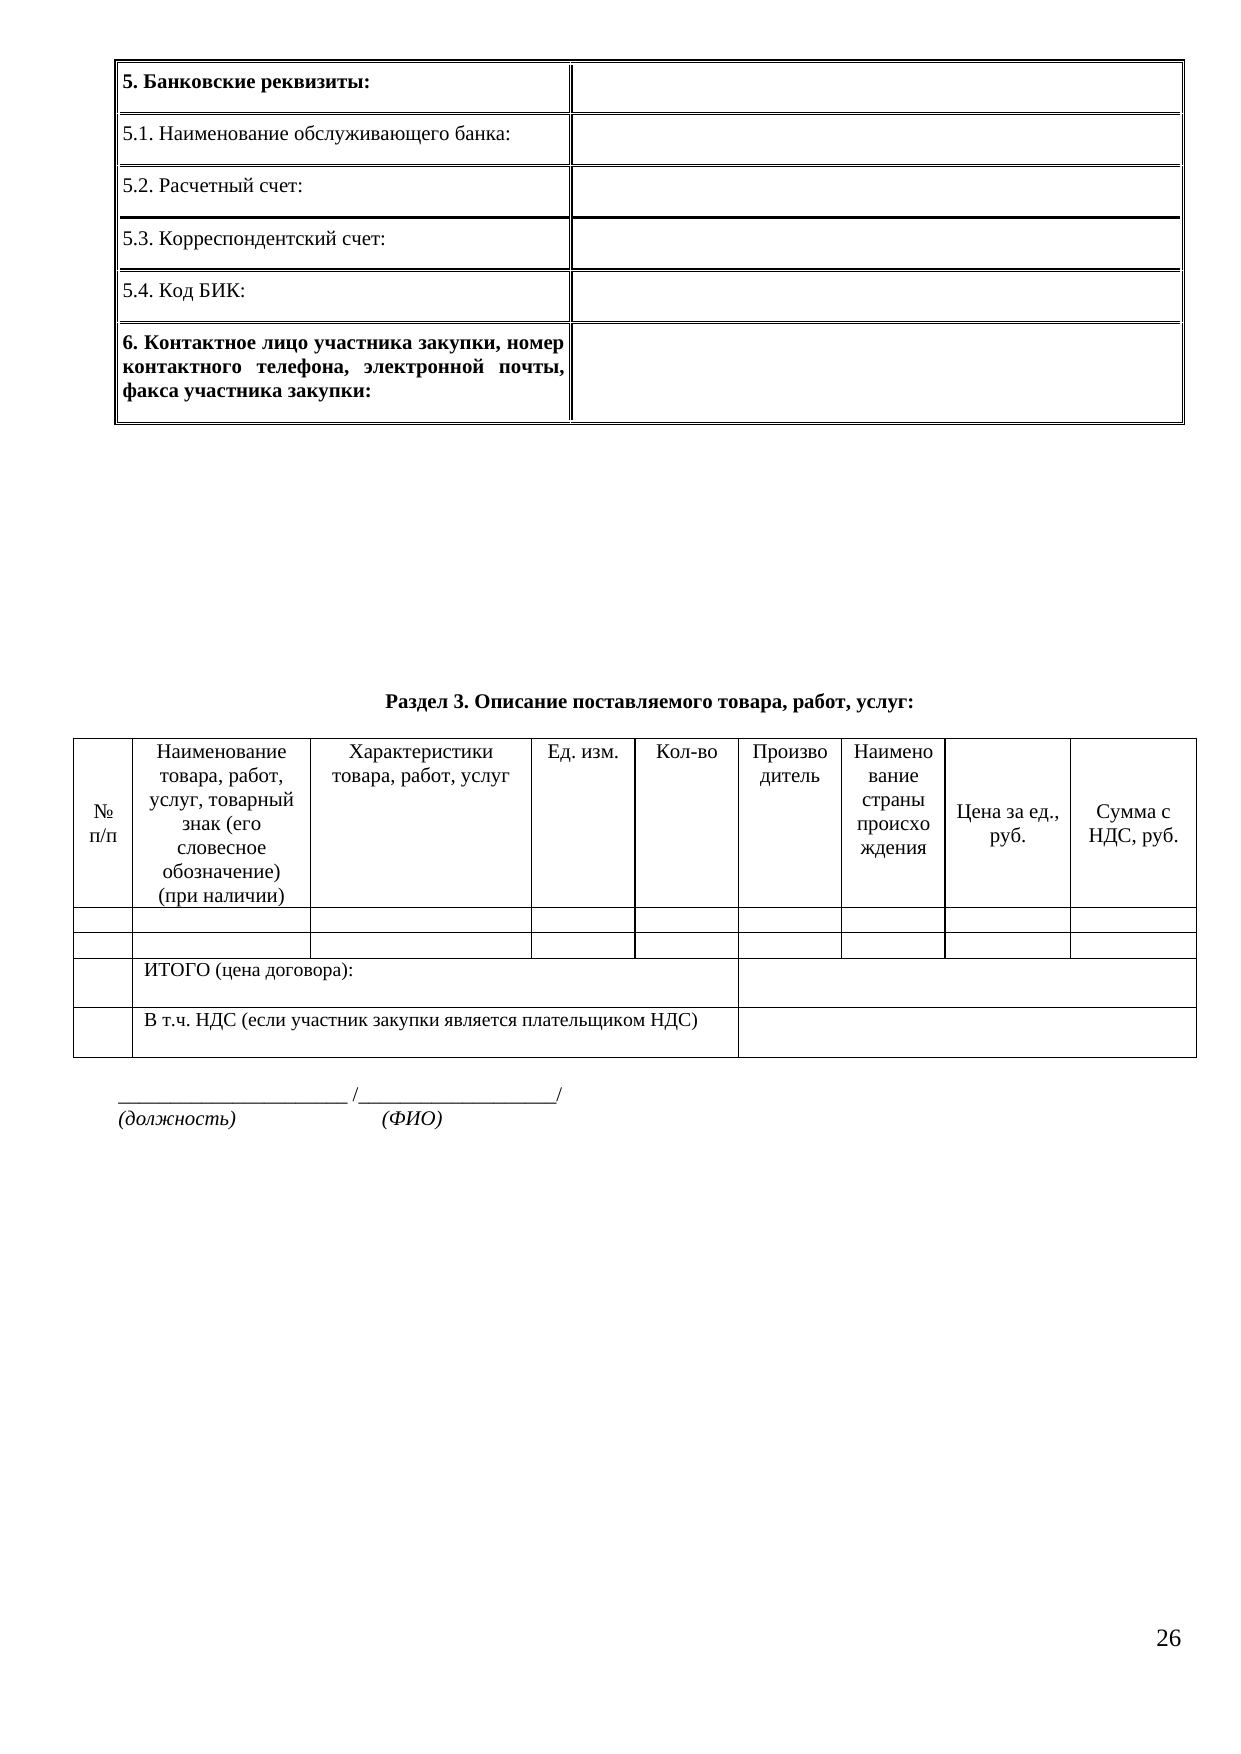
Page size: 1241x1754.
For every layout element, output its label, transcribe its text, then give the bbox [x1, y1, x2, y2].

table_cell [311, 933, 531, 957]
table_header Наименование страны происхождения [842, 739, 944, 907]
table_cell [299, 908, 310, 932]
table_header Сумма с НДС, руб. [1071, 739, 1196, 907]
table_header Цена за ед., руб. [946, 739, 1070, 907]
table_cell [946, 908, 1070, 932]
table_cell [1071, 908, 1196, 932]
table_header № п/п [74, 739, 132, 907]
table_cell [532, 933, 634, 957]
table_cell [74, 933, 132, 957]
table_cell 6. Контактное лицо участника закупки, номер контактного телефона, электронной почты, факса участника закупки: [116, 321, 571, 421]
table_cell [739, 933, 841, 957]
table_cell [299, 933, 310, 957]
table_header Наименование товара, работ, услуг, товарный знак (его словесное обозначение) (при наличии) [133, 739, 310, 907]
text ______________________ /___________________/ [118, 1082, 1181, 1106]
table_cell [842, 908, 944, 932]
table_cell [74, 959, 132, 1007]
table_cell [571, 63, 1182, 111]
table_cell [573, 111, 1182, 164]
table_cell [636, 933, 738, 957]
table_cell [532, 908, 634, 932]
text Раздел 3. Описание поставляемого товара, работ, услуг: [118, 689, 1181, 713]
table_cell [739, 908, 841, 932]
table_cell [739, 959, 1196, 1007]
table_header Ед. изм. [532, 739, 634, 907]
table_header Производитель [739, 739, 841, 907]
table_cell [842, 933, 944, 957]
table_cell [74, 908, 132, 932]
table_cell 5. Банковские реквизиты: [118, 61, 571, 111]
table_header Характеристики товара, работ, услуг [311, 739, 531, 907]
table_cell 5.3. Корреспондентский счет: [118, 216, 569, 268]
table_header Кол-во [636, 739, 738, 907]
table_cell 5.4. Код БИК: [118, 268, 569, 321]
table_cell В т.ч. НДС (если участник закупки является плательщиком НДС) [133, 1008, 738, 1057]
table_cell 5.1. Наименование обслуживающего банка: [118, 111, 569, 164]
table_cell 5.2. Расчетный счет: [116, 164, 571, 216]
table_cell ИТОГО (цена договора): [133, 959, 738, 1007]
table_cell [74, 1008, 132, 1057]
table_cell [573, 216, 1182, 268]
table_cell [946, 933, 1070, 957]
table_cell [311, 908, 531, 932]
table_cell [1071, 933, 1196, 957]
table_cell [739, 1008, 1196, 1057]
table_cell [571, 164, 1183, 216]
table_cell [573, 268, 1182, 321]
table_cell [133, 933, 144, 957]
table_cell [571, 321, 1183, 421]
table_cell [133, 908, 144, 932]
text (должность) (ФИО) [118, 1106, 1181, 1130]
table_cell [636, 908, 738, 932]
